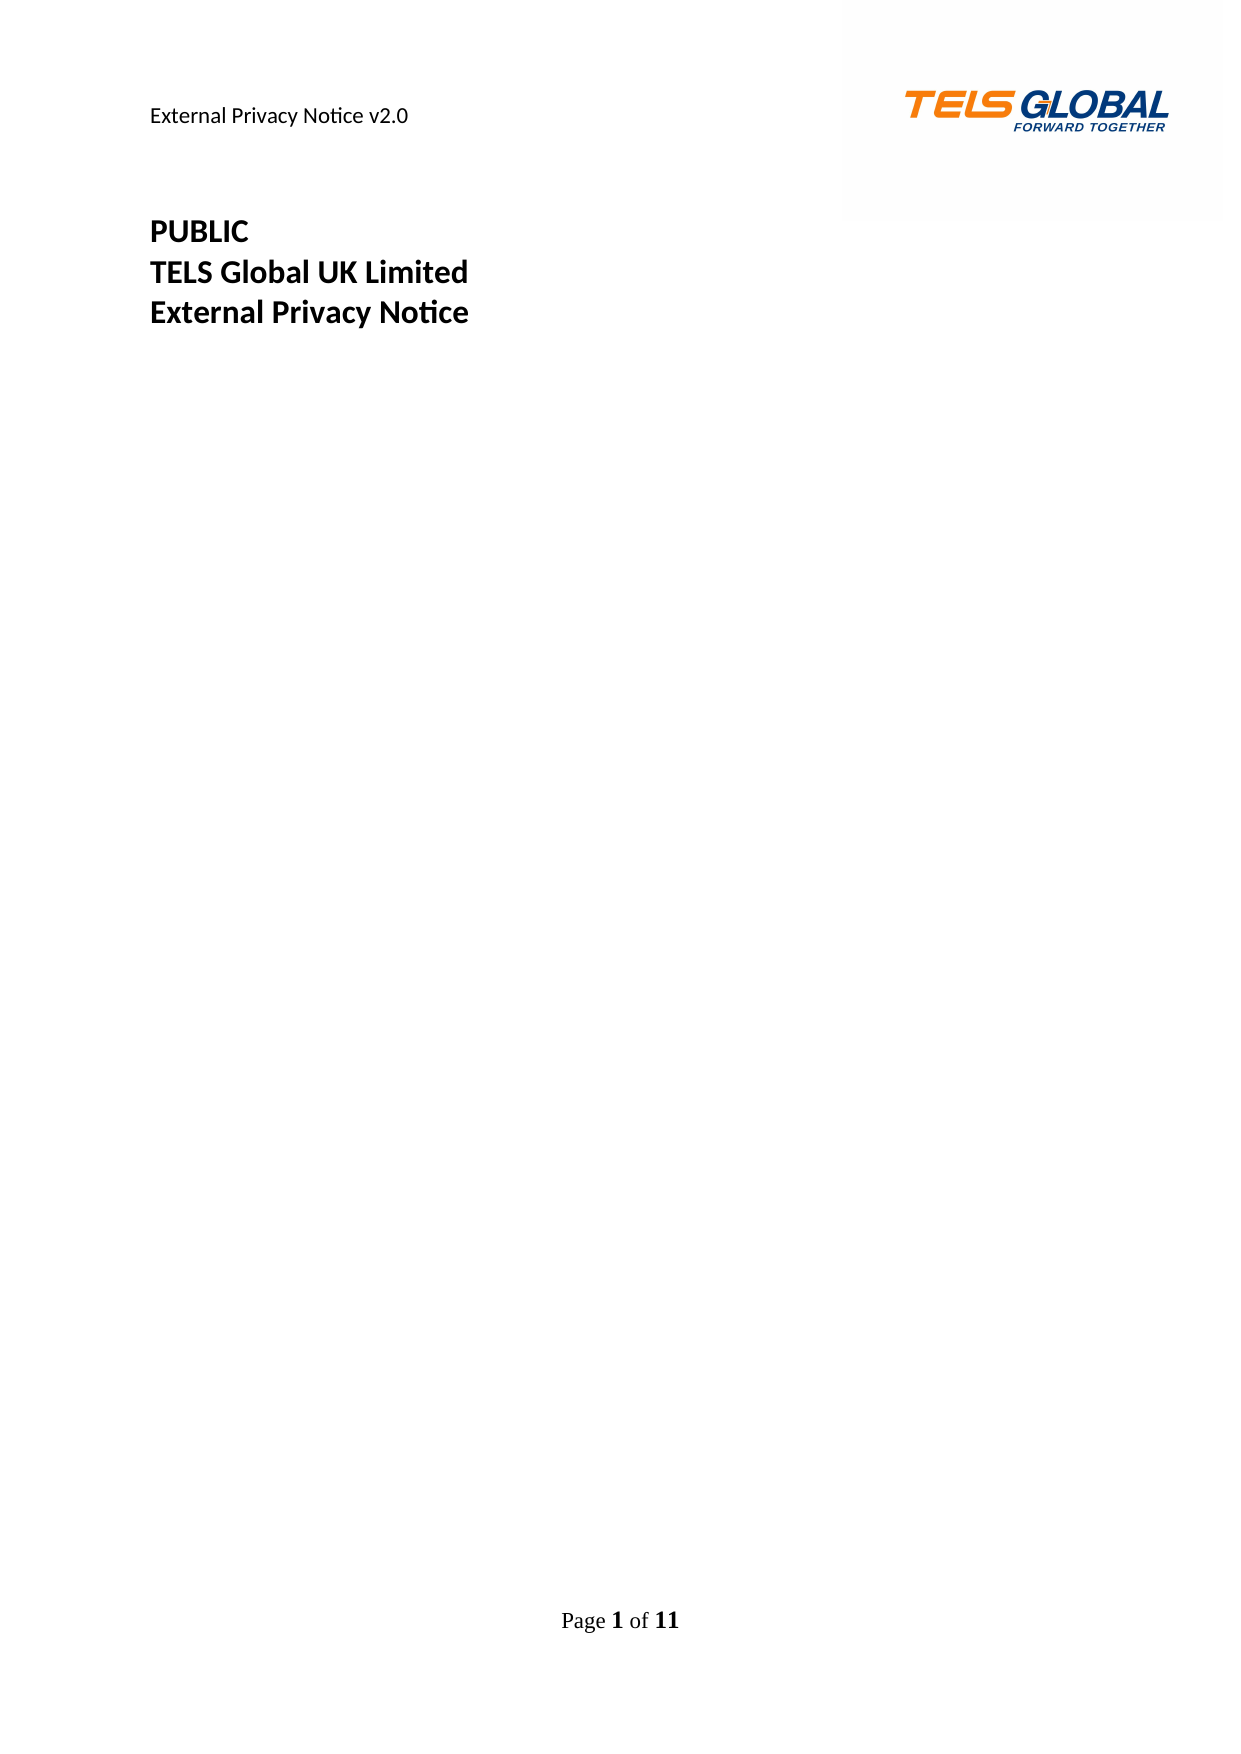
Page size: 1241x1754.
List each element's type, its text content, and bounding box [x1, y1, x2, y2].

text PUBLIC [150, 210, 1090, 251]
text External Privacy Notice [150, 292, 1090, 332]
text TELS Global UK Limited [150, 251, 1090, 292]
picture [842, 0, 1224, 221]
